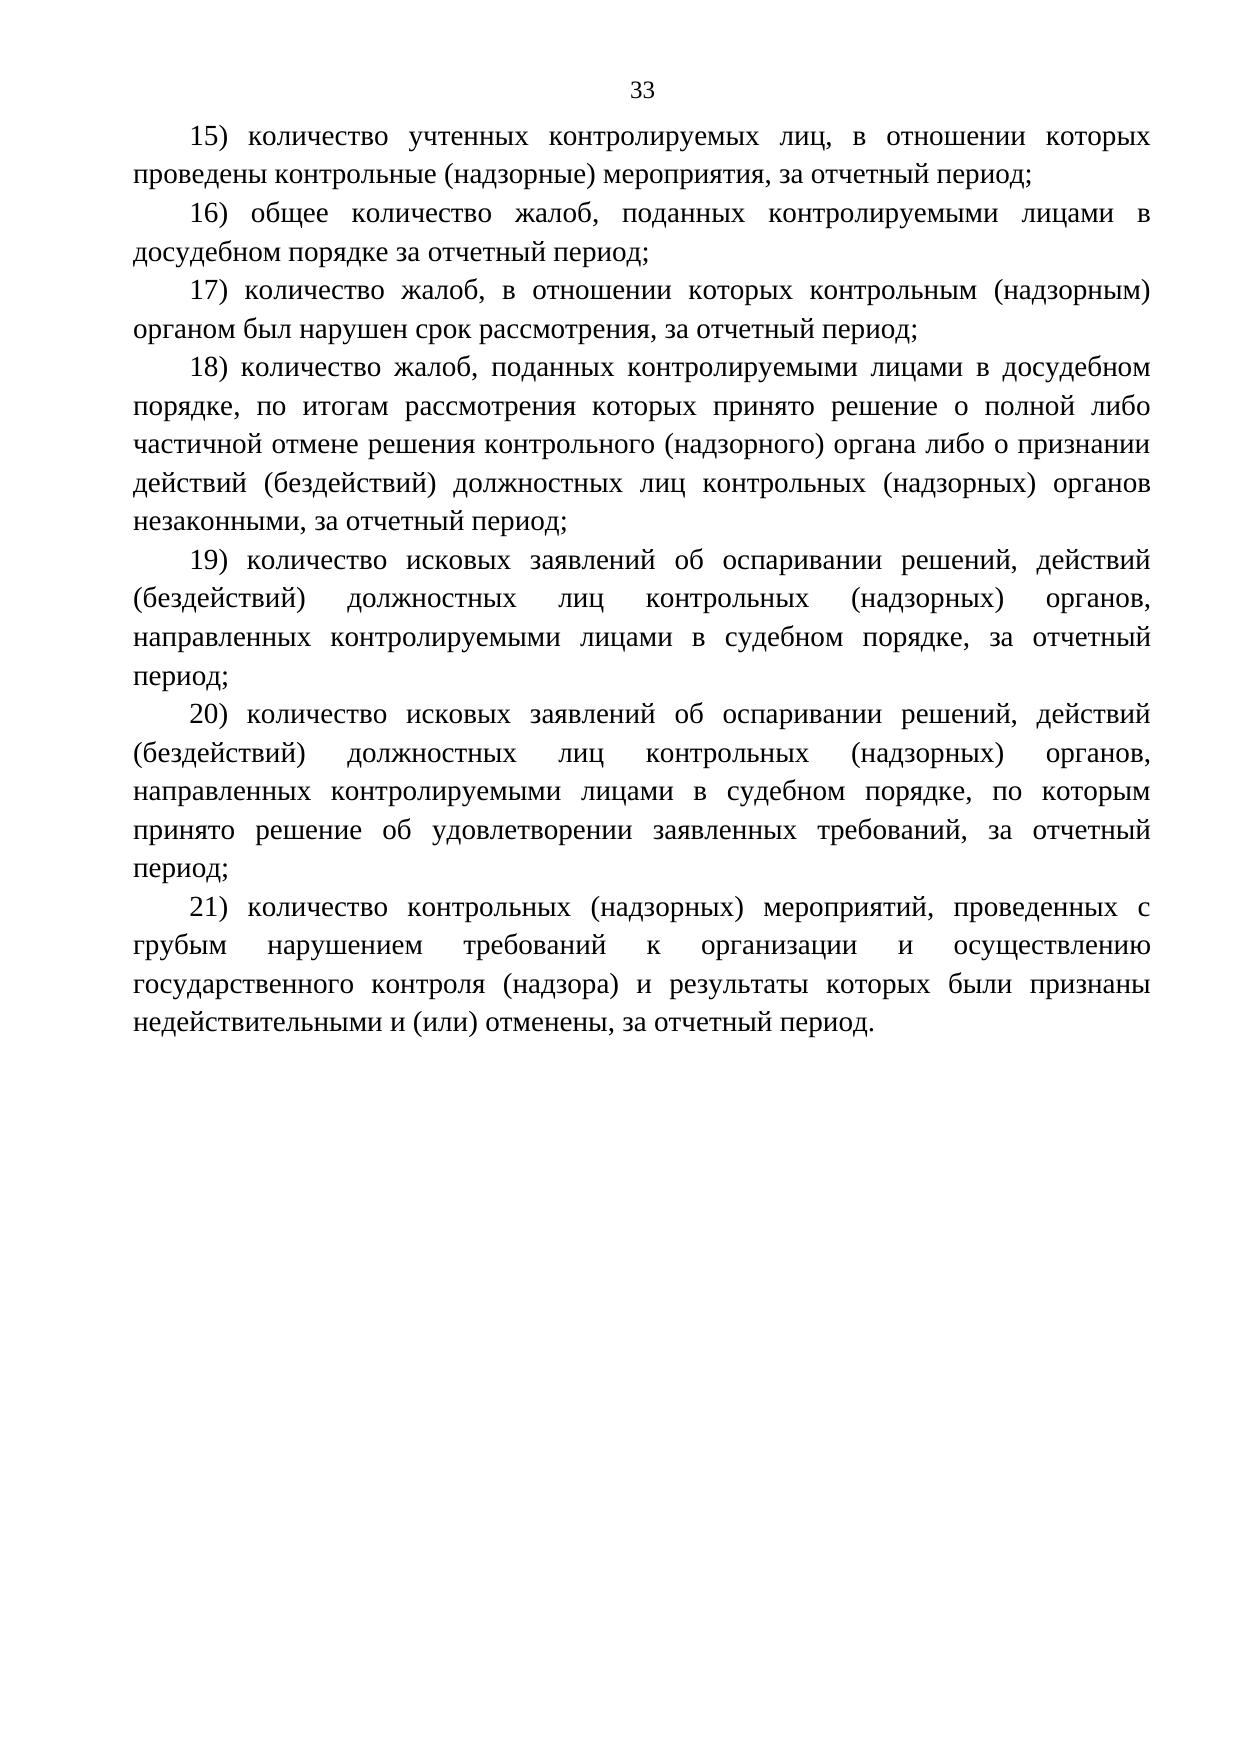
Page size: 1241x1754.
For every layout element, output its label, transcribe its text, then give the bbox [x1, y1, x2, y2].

text 19) количество исковых заявлений об оспаривании решений, действий (бездействий) должностных лиц контрольных (надзорных) органов, направленных контролируемыми лицами в судебном порядке, за отчетный период; [133, 542, 1152, 691]
text 21) количество контрольных (надзорных) мероприятий, проведенных с грубым нарушением требований к организации и осуществлению государственного контроля (надзора) и результаты которых были признаны недействительными и (или) отменены, за отчетный период. [133, 889, 1152, 1038]
text 16) общее количество жалоб, поданных контролируемыми лицами в досудебном порядке за отчетный период; [133, 195, 1152, 267]
text 17) количество жалоб, в отношении которых контрольным (надзорным) органом был нарушен срок рассмотрения, за отчетный период; [133, 272, 1152, 344]
text 18) количество жалоб, поданных контролируемыми лицами в досудебном порядке, по итогам рассмотрения которых принято решение о полной либо частичной отмене решения контрольного (надзорного) органа либо о признании действий (бездействий) должностных лиц контрольных (надзорных) органов незаконными, за отчетный период; [133, 349, 1152, 537]
text 20) количество исковых заявлений об оспаривании решений, действий (бездействий) должностных лиц контрольных (надзорных) органов, направленных контролируемыми лицами в судебном порядке, по которым принято решение об удовлетворении заявленных требований, за отчетный период; [133, 696, 1152, 884]
text 15) количество учтенных контролируемых лиц, в отношении которых проведены контрольные (надзорные) мероприятия, за отчетный период; [133, 118, 1152, 190]
